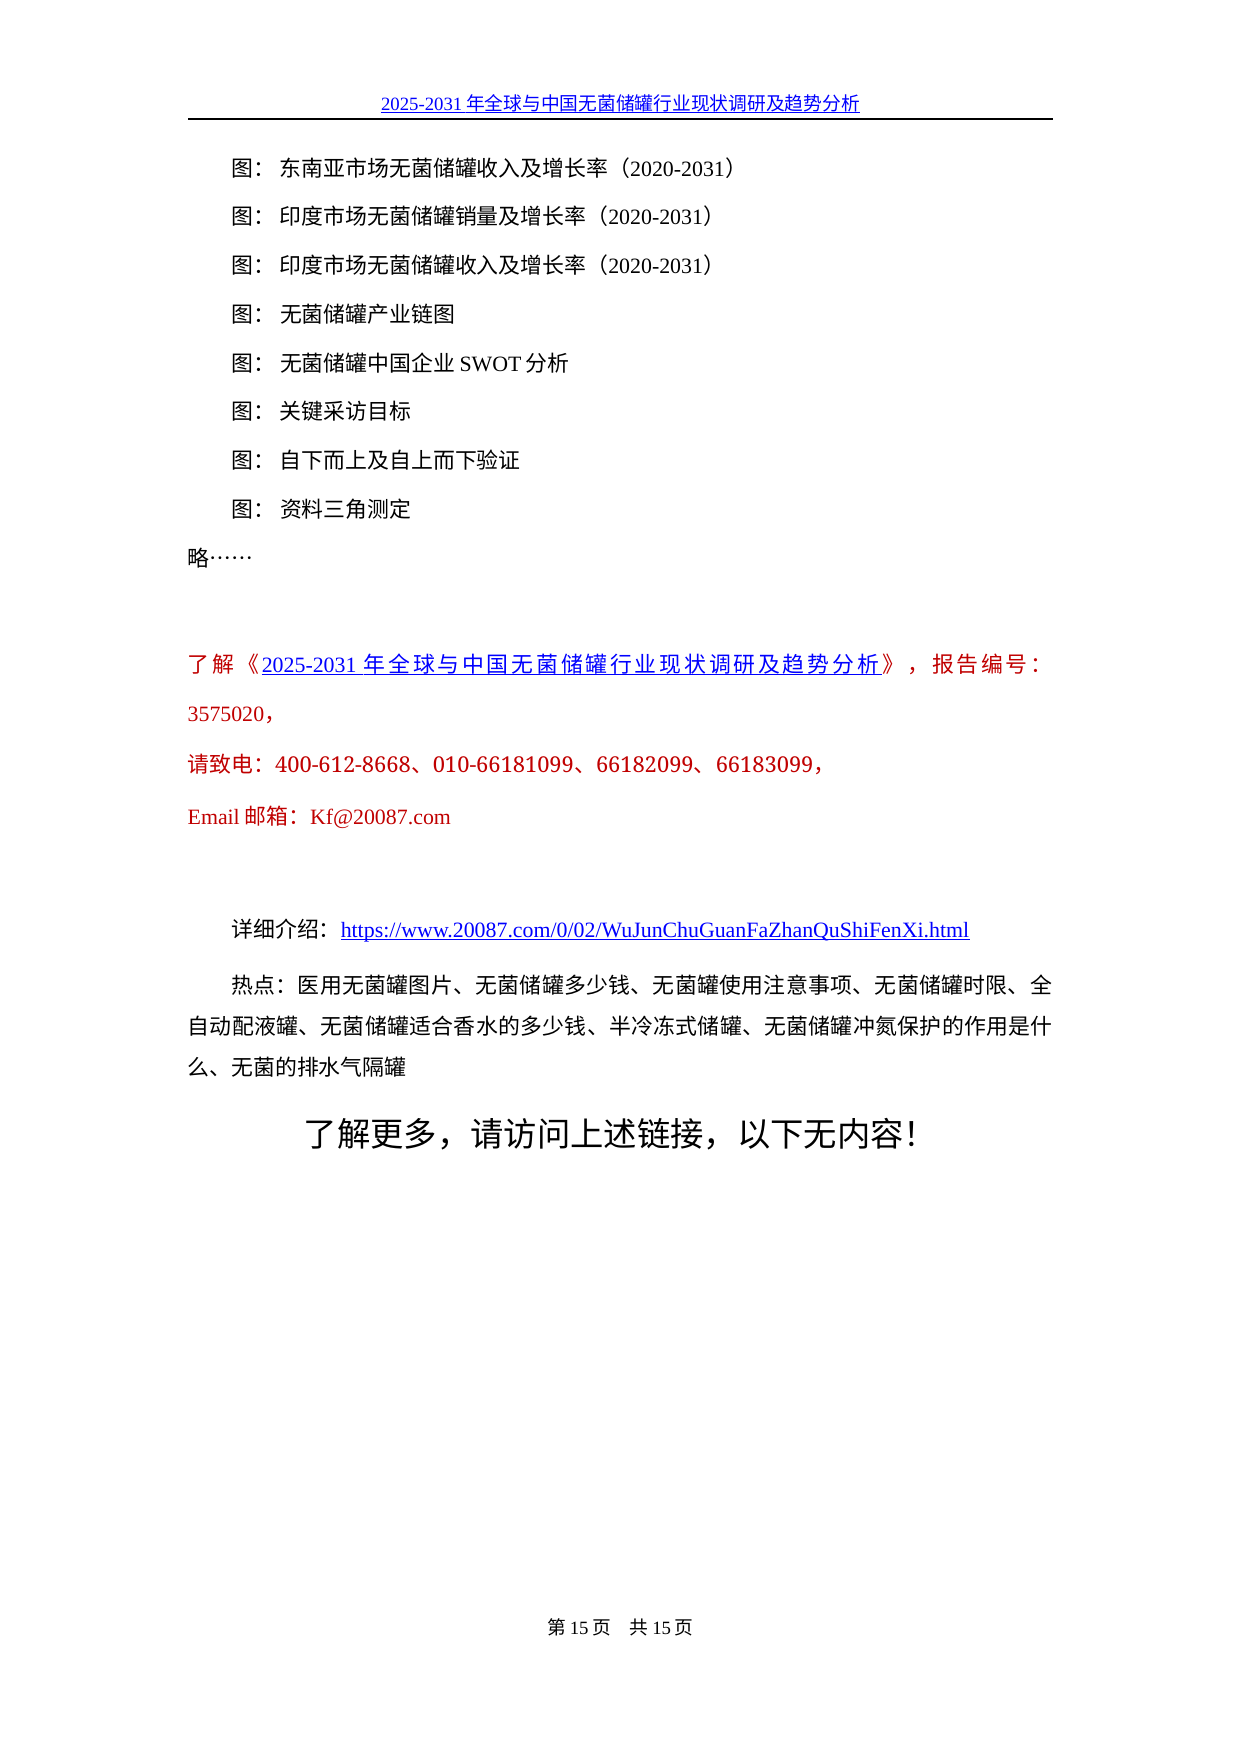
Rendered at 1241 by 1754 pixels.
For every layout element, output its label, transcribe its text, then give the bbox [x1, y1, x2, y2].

text 详细介绍：https://www.20087.com/0/02/WuJunChuGuanFaZhanQuShiFenXi.html [187, 911, 1053, 944]
text 了解《2025-2031年全球与中国无菌储罐行业现状调研及趋势分析》，报告编号：3575020， [187, 647, 1053, 728]
title 了解更多，请访问上述链接，以下无内容！ [187, 1099, 1053, 1164]
text 请致电：400-612-8668、010-66181099、66182099、66183099， [187, 747, 1053, 779]
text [187, 150, 1053, 573]
text 热点：医用无菌罐图片、无菌储罐多少钱、无菌罐使用注意事项、无菌储罐时限、全自动配液罐、无菌储罐适合香水的多少钱、半冷冻式储罐、无菌储罐冲氮保护的作用是什么、无菌的排水气隔罐 [187, 968, 1053, 1082]
text Email邮箱：Kf@20087.com [187, 798, 1053, 831]
